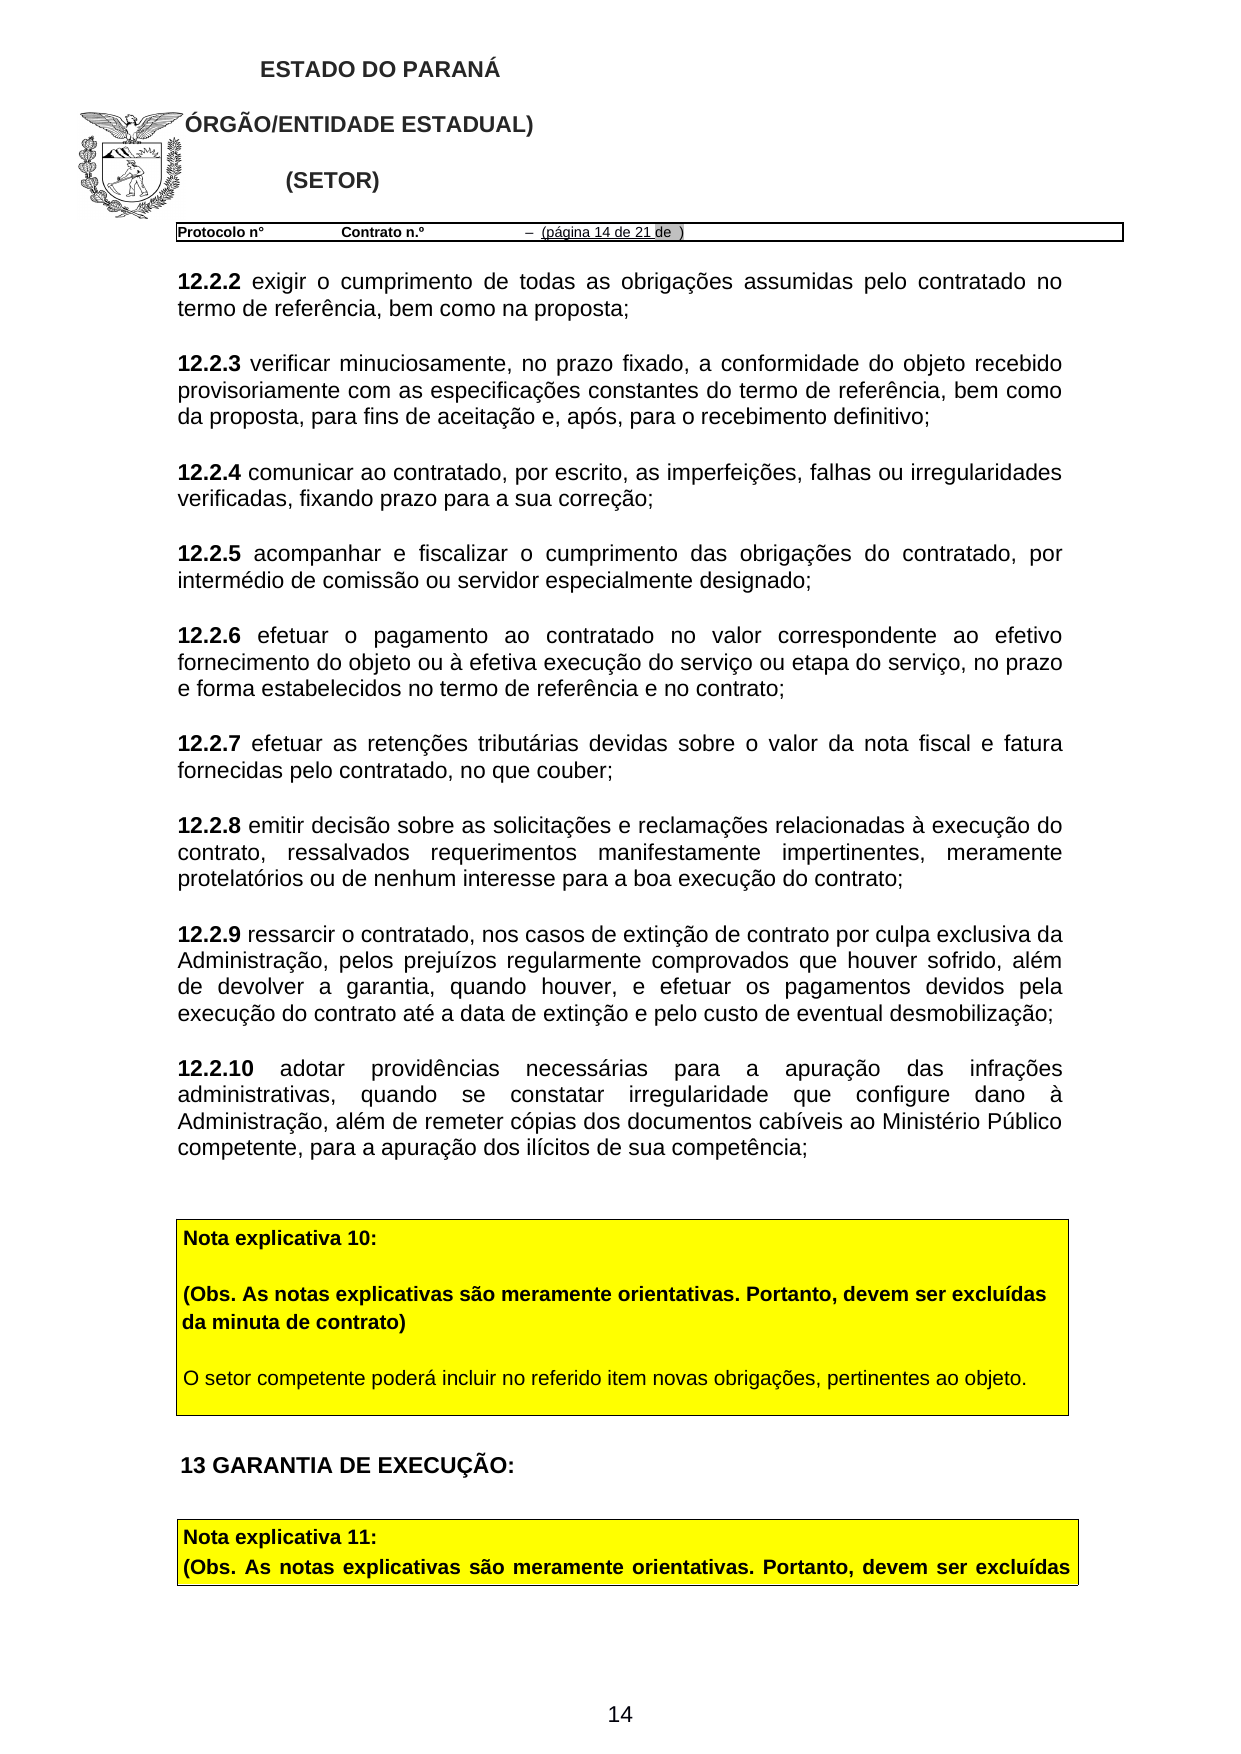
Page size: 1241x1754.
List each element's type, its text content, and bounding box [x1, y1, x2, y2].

text 12.2.4 comunicar ao contratado, por escrito, as imperfeições, falhas ou irregularidades verificadas, fixando prazo para a sua correção; [177, 458, 1063, 511]
text 12.2.8 emitir decisão sobre as solicitações e reclamações relacionadas à execução do contrato, ressalvados requerimentos manifestamente impertinentes, meramente protelatórios ou de nenhum interesse para a boa execução do contrato; [177, 812, 1063, 891]
text 12.2.7 efetuar as retenções tributárias devidas sobre o valor da nota fiscal e fatura fornecidas pelo contratado, no que couber; [177, 730, 1063, 783]
text 12.2.3 verificar minuciosamente, no prazo fixado, a conformidade do objeto recebido provisoriamente com as especificações constantes do termo de referência, bem como da proposta, para fins de aceitação e, após, para o recebimento definitivo; [177, 350, 1063, 429]
text 12.2.5 acompanhar e fiscalizar o cumprimento das obrigações do contratado, por intermédio de comissão ou servidor especialmente designado; [177, 540, 1063, 593]
table_header Nota explicativa 10: (Obs. As notas explicativas são meramente orientativas. Portanto, devem ser excluídas da minuta de contrato) O setor competente poderá incluir no referido item novas obrigações, pertinentes ao objeto. [177, 1220, 1068, 1415]
text 12.2.10 adotar providências necessárias para a apuração das infrações administrativas, quando se constatar irregularidade que configure dano à Administração, além de remeter cópias dos documentos cabíveis ao Ministério Público competente, para a apuração dos ilícitos de sua competência; [177, 1055, 1063, 1161]
text 13 GARANTIA DE EXECUÇÃO: [180, 1452, 1063, 1478]
picture [77, 111, 186, 220]
text 12.2.2 exigir o cumprimento de todas as obrigações assumidas pelo contratado no termo de referência, bem como na proposta; [177, 268, 1063, 321]
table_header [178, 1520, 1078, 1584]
text 12.2.6 efetuar o pagamento ao contratado no valor correspondente ao efetivo fornecimento do objeto ou à efetiva execução do serviço ou etapa do serviço, no prazo e forma estabelecidos no termo de referência e no contrato; [177, 622, 1063, 701]
text 12.2.9 ressarcir o contratado, nos casos de extinção de contrato por culpa exclusiva da Administração, pelos prejuízos regularmente comprovados que houver sofrido, além de devolver a garantia, quando houver, e efetuar os pagamentos devidos pela execução do contrato até a data de extinção e pelo custo de eventual desmobilização; [177, 921, 1063, 1026]
